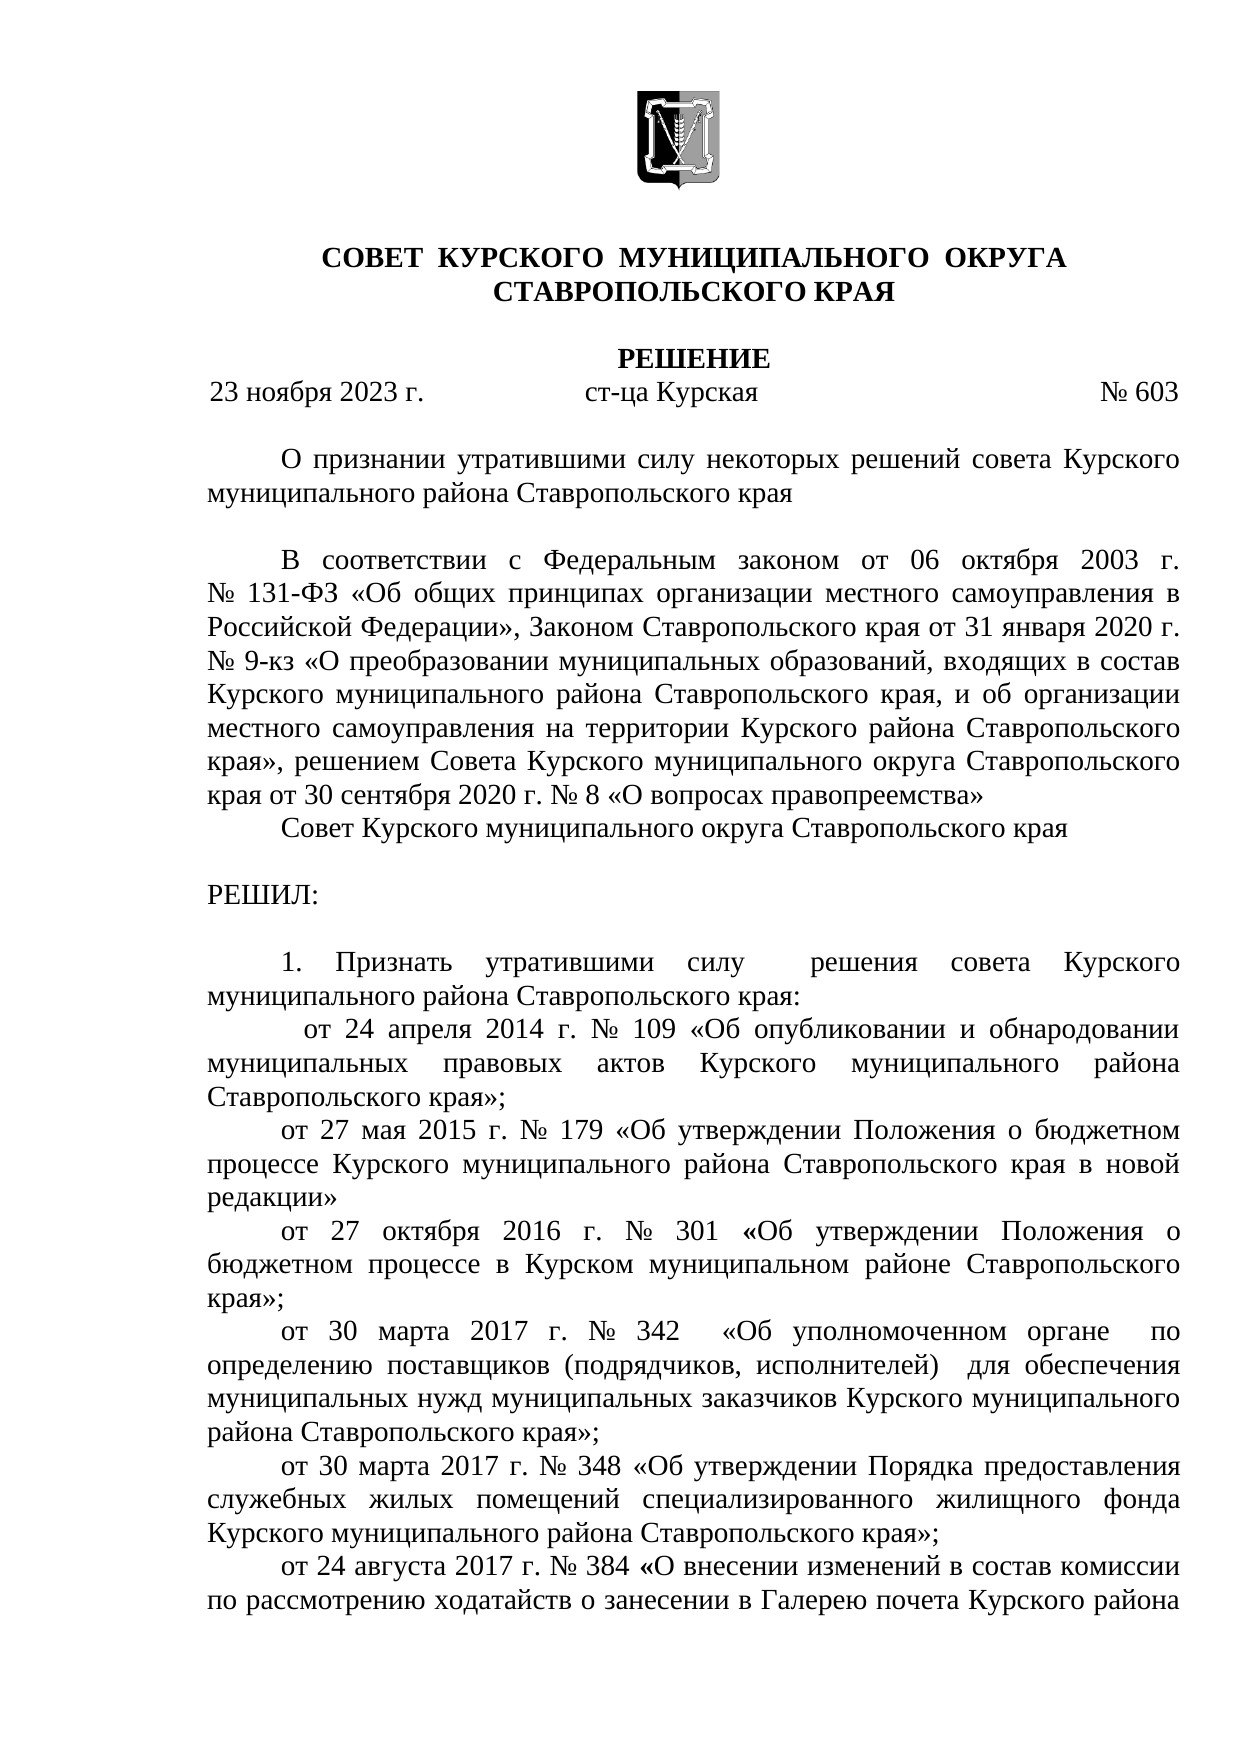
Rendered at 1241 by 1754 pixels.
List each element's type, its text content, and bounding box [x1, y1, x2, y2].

text О признании утратившими силу некоторых решений совета Курского муниципального района Ставропольского края [207, 441, 1181, 508]
text РЕШЕНИЕ [207, 341, 1181, 374]
text Совет Курского муниципального округа Ставропольского края [207, 810, 1181, 844]
text 23 ноября 2023 г. ст-ца Курская № 603 [207, 374, 1181, 408]
text РЕШИЛ: [207, 877, 1181, 911]
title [207, 1548, 1181, 1615]
title от 27 мая 2015 г. № 179 «Об утверждении Положения о бюджетном процессе Курского муниципального района Ставропольского края в новой редакции» [207, 1112, 1181, 1213]
text СТАВРОПОЛЬСКОГО КРАЯ [207, 274, 1181, 307]
text от 24 апреля 2014 г. № 109 «Об опубликовании и обнародовании муниципальных правовых актов Курского муниципального района Ставропольского края»; [207, 1012, 1181, 1112]
title от 30 марта 2017 г. № 348 «Об утверждении Порядка предоставления служебных жилых помещений специализированного жилищного фонда Курского муниципального района Ставропольского края»; [207, 1448, 1181, 1548]
text В соответствии с Федеральным законом от 06 октября 2003 г. № 131-ФЗ «Об общих принципах организации местного самоуправления в Российской Федерации», Законом Ставропольского края от 31 января 2020 г. № 9-кз «О преобразовании муниципальных образований, входящих в состав Курского муниципального района Ставропольского края, и об организации местного самоуправления на территории Курского района Ставропольского края», решением Совета Курского муниципального округа Ставропольского края от 30 сентября 2020 г. № 8 «О вопросах правопреемства» [207, 542, 1181, 810]
text СОВЕТ КУРСКОГО МУНИЦИПАЛЬНОГО ОКРУГА [207, 240, 1181, 274]
title от 30 марта 2017 г. № 342 «Об уполномоченном органе по определению поставщиков (подрядчиков, исполнителей) для обеспечения муниципальных нужд муниципальных заказчиков Курского муниципального района Ставропольского края»; [207, 1313, 1181, 1448]
picture [637, 91, 720, 191]
text 1. Признать утратившими силу решения совета Курского муниципального района Ставропольского края: [207, 944, 1181, 1012]
title от 27 октября 2016 г. № 301 «Об утверждении Положения о бюджетном процессе в Курском муниципальном районе Ставропольского края»; [207, 1213, 1181, 1313]
